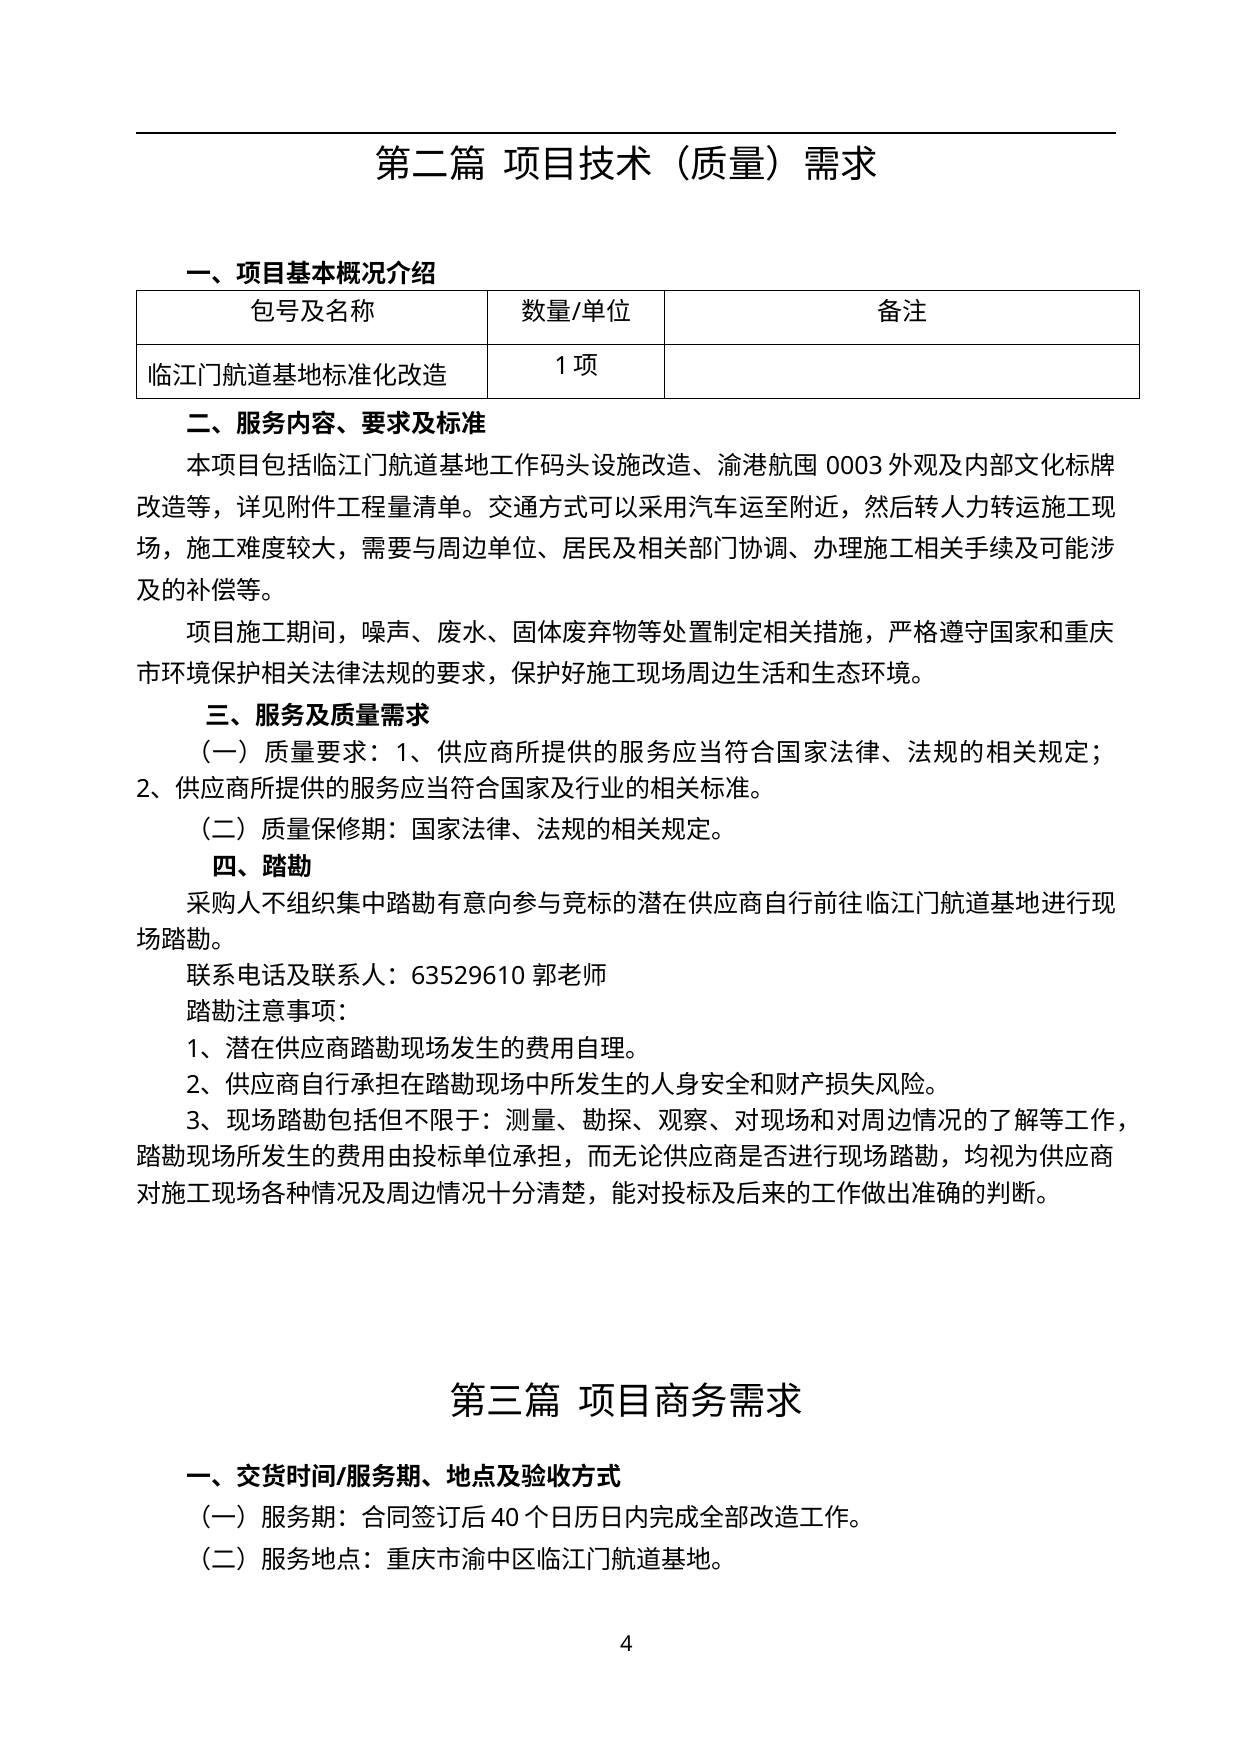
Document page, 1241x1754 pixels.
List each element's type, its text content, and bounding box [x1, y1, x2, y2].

subtitle 第三篇 项目商务需求 [136, 1371, 1116, 1425]
subtitle 本项目包括临江门航道基地工作码头设施改造、渝港航囤0003外观及内部文化标牌改造等，详见附件工程量清单。交通方式可以采用汽车运至附近，然后转人力转运施工现场，施工难度较大，需要与周边单位、居民及相关部门协调、办理施工相关手续及可能涉及的补偿等。 [136, 441, 1116, 608]
table_cell [665, 345, 1139, 398]
text 1、潜在供应商踏勘现场发生的费用自理。 [136, 1028, 1116, 1064]
subtitle 一、交货时间/服务期、地点及验收方式 [136, 1452, 1116, 1493]
text 踏勘注意事项： [136, 992, 1116, 1028]
text 2、供应商自行承担在踏勘现场中所发生的人身安全和财产损失风险。 [136, 1064, 1116, 1101]
table_header 包号及名称 [137, 291, 487, 344]
subtitle 项目施工期间，噪声、废水、固体废弃物等处置制定相关措施，严格遵守国家和重庆市环境保护相关法律法规的要求，保护好施工现场周边生活和生态环境。 [136, 608, 1116, 691]
subtitle 二、服务内容、要求及标准 [136, 399, 1116, 441]
text 采购人不组织集中踏勘有意向参与竞标的潜在供应商自行前往临江门航道基地进行现场踏勘。 [136, 883, 1116, 956]
text 联系电话及联系人：63529610 郭老师 [136, 956, 1116, 992]
table_header 备注 [665, 291, 1139, 344]
table_cell 1项 [488, 345, 664, 398]
text （二）服务地点：重庆市渝中区临江门航道基地。 [136, 1535, 1116, 1577]
table_cell 临江门航道基地标准化改造 [137, 345, 487, 398]
subtitle （一）质量要求：1、供应商所提供的服务应当符合国家法律、法规的相关规定； 2、供应商所提供的服务应当符合国家及行业的相关标准。 [136, 733, 1116, 805]
subtitle 四、踏勘 [136, 847, 1116, 883]
text （二）质量保修期：国家法律、法规的相关规定。 [136, 805, 1116, 847]
table_header 数量/单位 [488, 291, 664, 344]
text （一）服务期：合同签订后40个日历日内完成全部改造工作。 [136, 1493, 1116, 1535]
text 3、现场踏勘包括但不限于：测量、勘探、观察、对现场和对周边情况的了解等工作，踏勘现场所发生的费用由投标单位承担，而无论供应商是否进行现场踏勘，均视为供应商对施工现场各种情况及周边情况十分清楚，能对投标及后来的工作做出准确的判断。 [136, 1101, 1116, 1209]
subtitle 第二篇 项目技术（质量）需求 [136, 134, 1116, 188]
subtitle 一、项目基本概况介绍 [136, 249, 1116, 290]
subtitle 三、服务及质量需求 [136, 691, 1116, 733]
